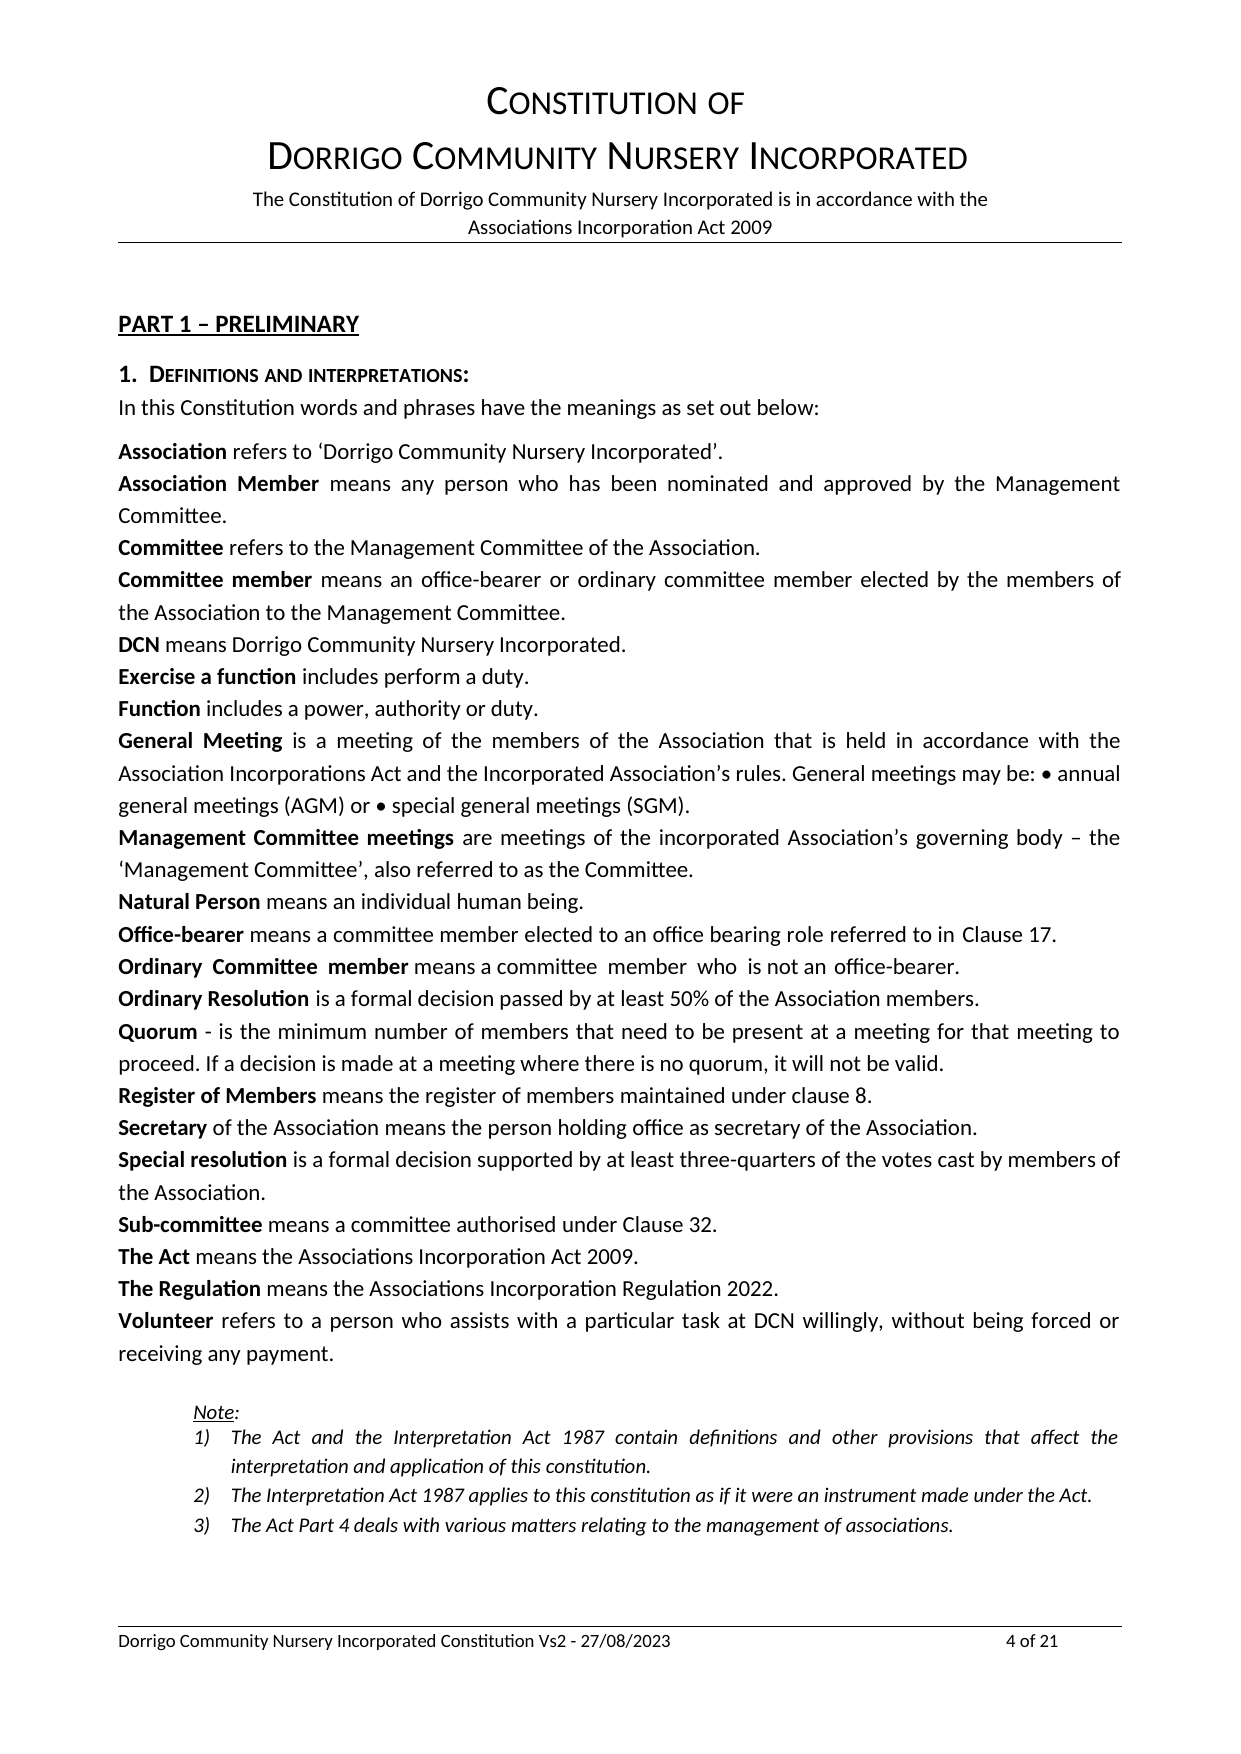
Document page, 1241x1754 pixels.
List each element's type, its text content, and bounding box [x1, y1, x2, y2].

text PART 1 – PRELIMINARY [118, 308, 1122, 339]
text The Act means the Associations Incorporation Act 2009. [118, 1242, 1122, 1270]
text General Meeting is a meeting of the members of the Association that is held in accordance with the Association Incorporations Act and the Incorporated Association’s rules. General meetings may be: • annual general meetings (AGM) or • special general meetings (SGM). [118, 727, 1122, 819]
text Committee refers to the Management Committee of the Association. [118, 533, 1122, 561]
text The Regulation means the Associations Incorporation Regulation 2022. [118, 1274, 1122, 1302]
list The Act and the Interpretation Act 1987 contain definitions and other provisions that affect the interpretation and application of this constitution. [193, 1424, 1122, 1479]
text Association Member means any person who has been nominated and approved by the Management Committee. [118, 469, 1122, 529]
text Quorum - is the minimum number of members that need to be present at a meeting for that meeting to proceed. If a decision is made at a meeting where there is no quorum, it will not be valid. [118, 1017, 1122, 1077]
text Management Committee meetings are meetings of the incorporated Association’s governing body – the ‘Management Committee’, also referred to as the Committee. [118, 823, 1122, 883]
text Volunteer refers to a person who assists with a particular task at DCN willingly, without being forced or receiving any payment. [118, 1306, 1122, 1367]
text Register of Members means the register of members maintained under clause 8. [118, 1081, 1122, 1109]
text Special resolution is a formal decision supported by at least three-quarters of the votes cast by members of the Association. [118, 1146, 1122, 1206]
text Secretary of the Association means the person holding office as secretary of the Association. [118, 1113, 1122, 1141]
text Committee member means an office-bearer or ordinary committee member elected by the members of the Association to the Management Committee. [118, 566, 1122, 626]
text Office-bearer means a committee member elected to an office bearing role referred to in Clause 17. [118, 920, 1122, 948]
text Exercise a function includes perform a duty. [118, 662, 1122, 690]
text Natural Person means an individual human being. [118, 887, 1122, 916]
text Ordinary Committee member means a committee member who is not an office-bearer. [118, 952, 1122, 980]
text 1. Definitions and interpretations: [118, 358, 1122, 388]
text Ordinary Resolution is a formal decision passed by at least 50% of the Association members. [118, 984, 1122, 1012]
text Association refers to ‘Dorrigo Community Nursery Incorporated’. [118, 437, 1122, 465]
text Note: [156, 1399, 1122, 1424]
list The Interpretation Act 1987 applies to this constitution as if it were an instrument made under the Act. [193, 1483, 1122, 1508]
text In this Constitution words and phrases have the meanings as set out below: [118, 393, 1122, 421]
text Sub-committee means a committee authorised under Clause 32. [118, 1210, 1122, 1238]
text DCN means Dorrigo Community Nursery Incorporated. [118, 630, 1122, 658]
text Function includes a power, authority or duty. [118, 694, 1122, 722]
list The Act Part 4 deals with various matters relating to the management of associations. [193, 1512, 1122, 1537]
